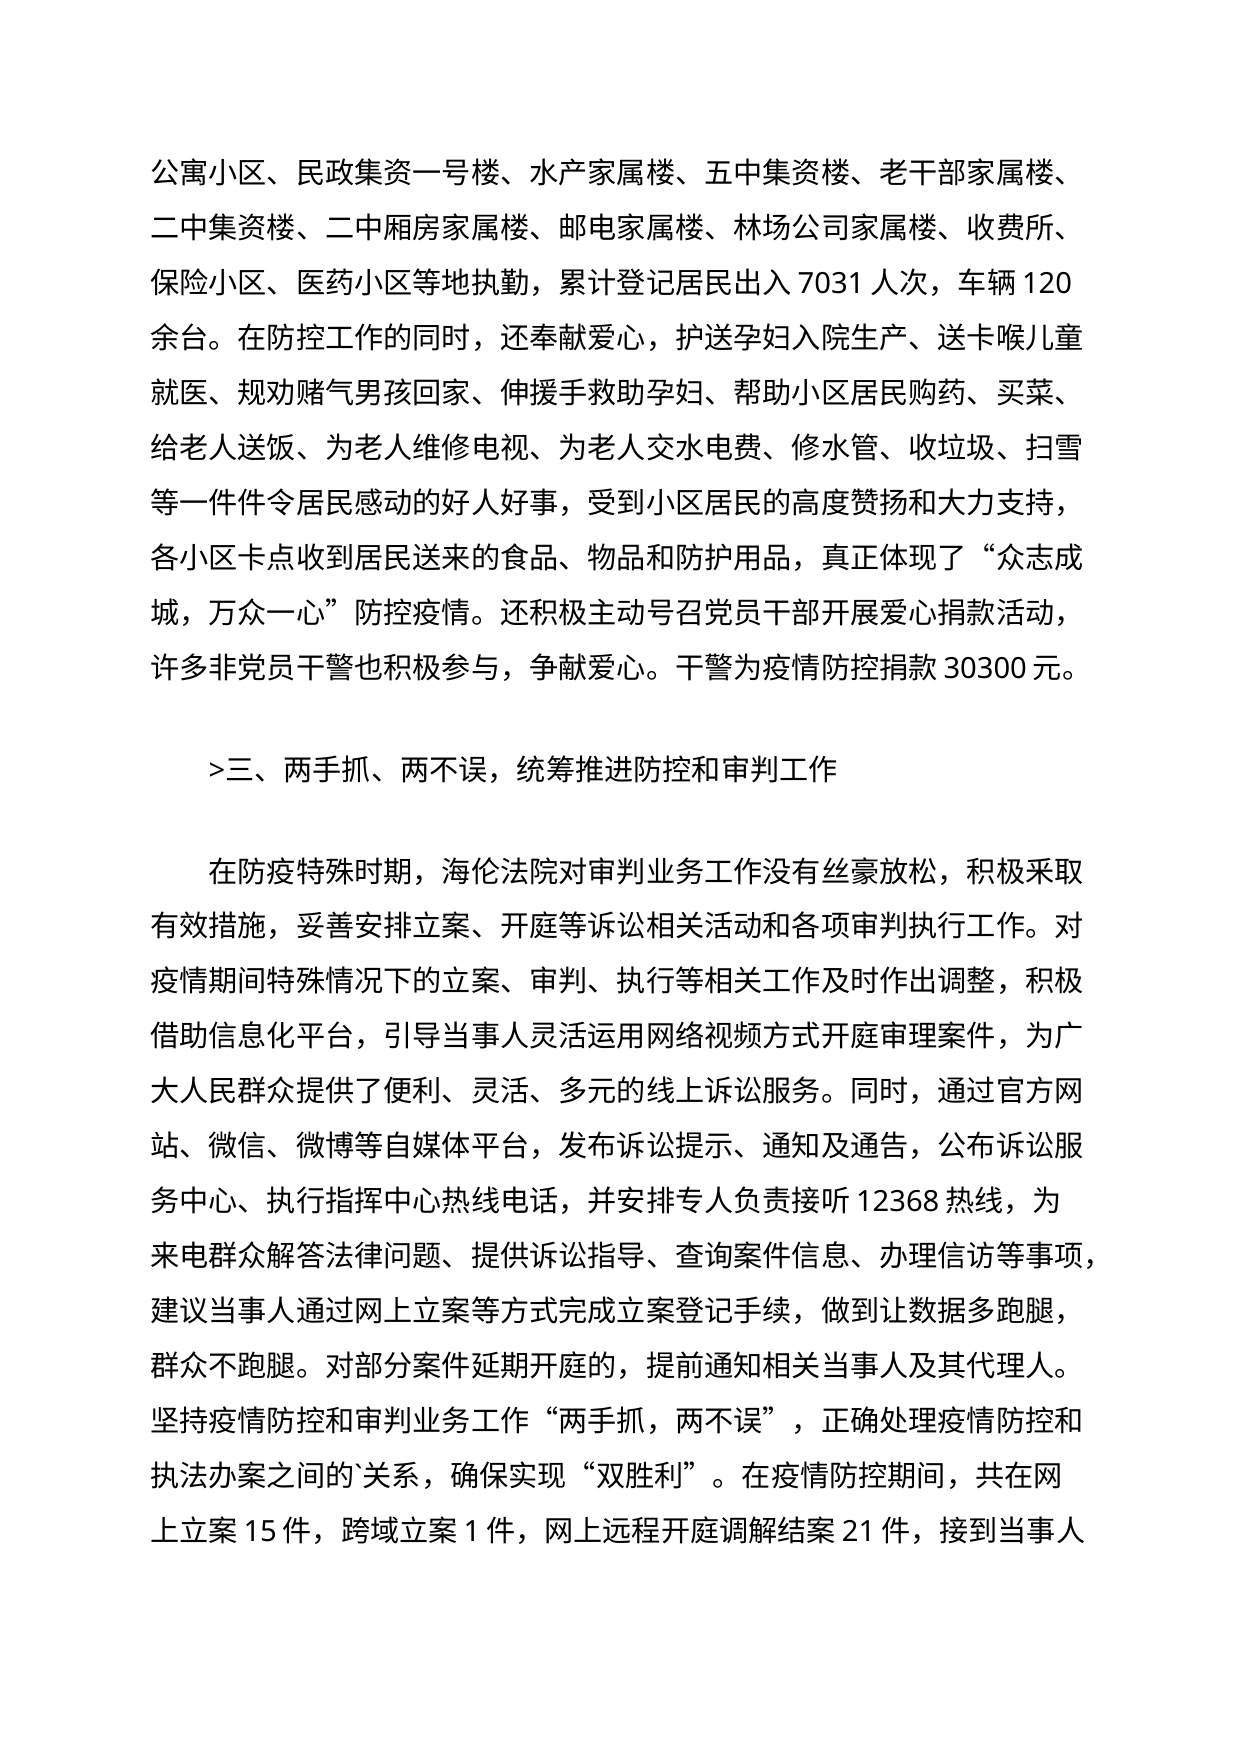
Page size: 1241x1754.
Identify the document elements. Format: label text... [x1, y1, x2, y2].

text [150, 848, 1090, 1549]
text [150, 150, 1090, 687]
text >三、两手抓、两不误，统筹推进防控和审判工作 [150, 746, 1090, 788]
